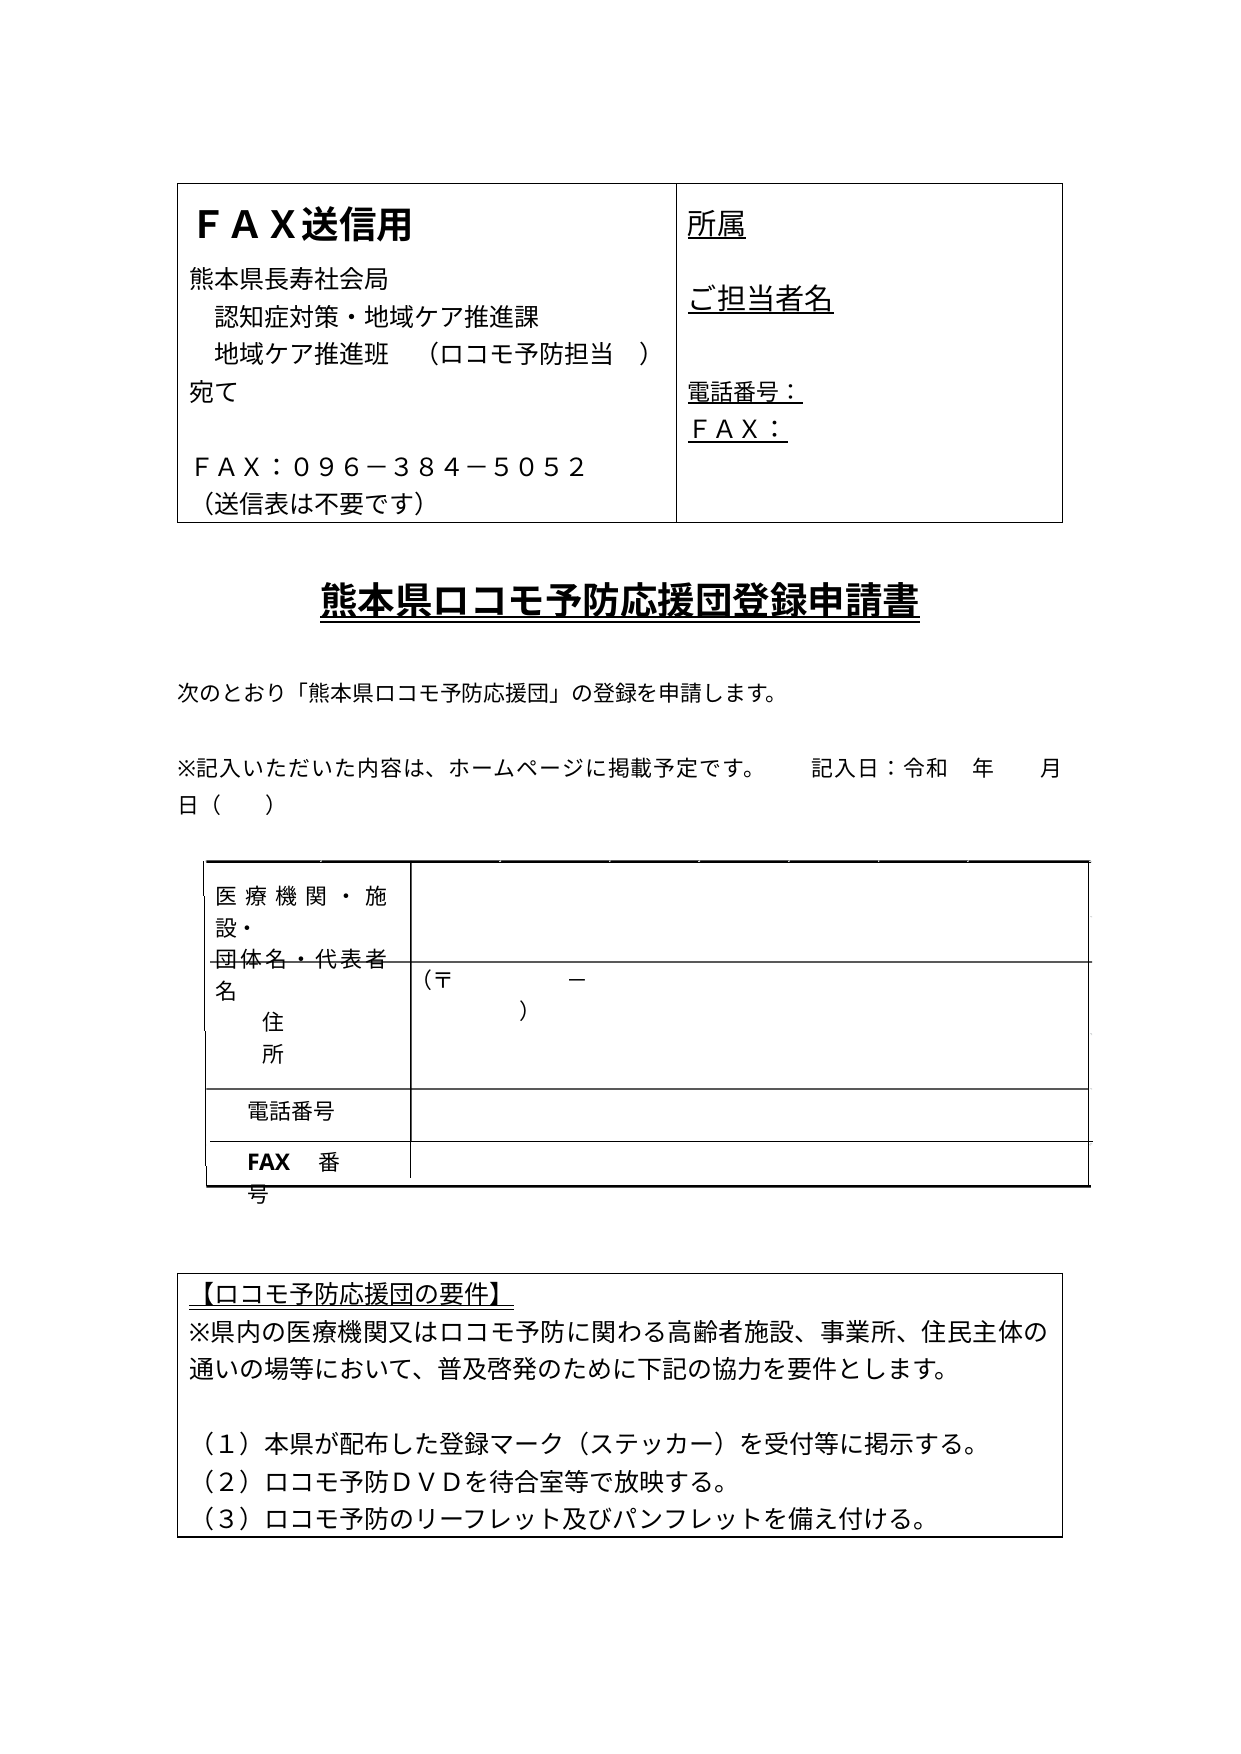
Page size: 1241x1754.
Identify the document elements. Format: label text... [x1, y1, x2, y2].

table_header 所属 ご担当者名 電話番号： ＦＡＸ： [677, 184, 1062, 522]
text 熊本県ロコモ予防応援団登録申請書 [177, 560, 1063, 635]
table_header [178, 1274, 1062, 1536]
text ※記入いただいた内容は、ホームページに掲載予定です。 記入日：令和 年 月 日（ ） [177, 748, 1063, 823]
text 次のとおり「熊本県ロコモ予防応援団」の登録を申請します。 [177, 673, 1063, 710]
table_header ＦＡＸ送信用 熊本県長寿社会局 認知症対策・地域ケア推進課 地域ケア推進班 （ロコモ予防担当 ）宛て ＦＡＸ：０９６－３８４－５０５２ （送信表は不要です） [178, 184, 676, 522]
